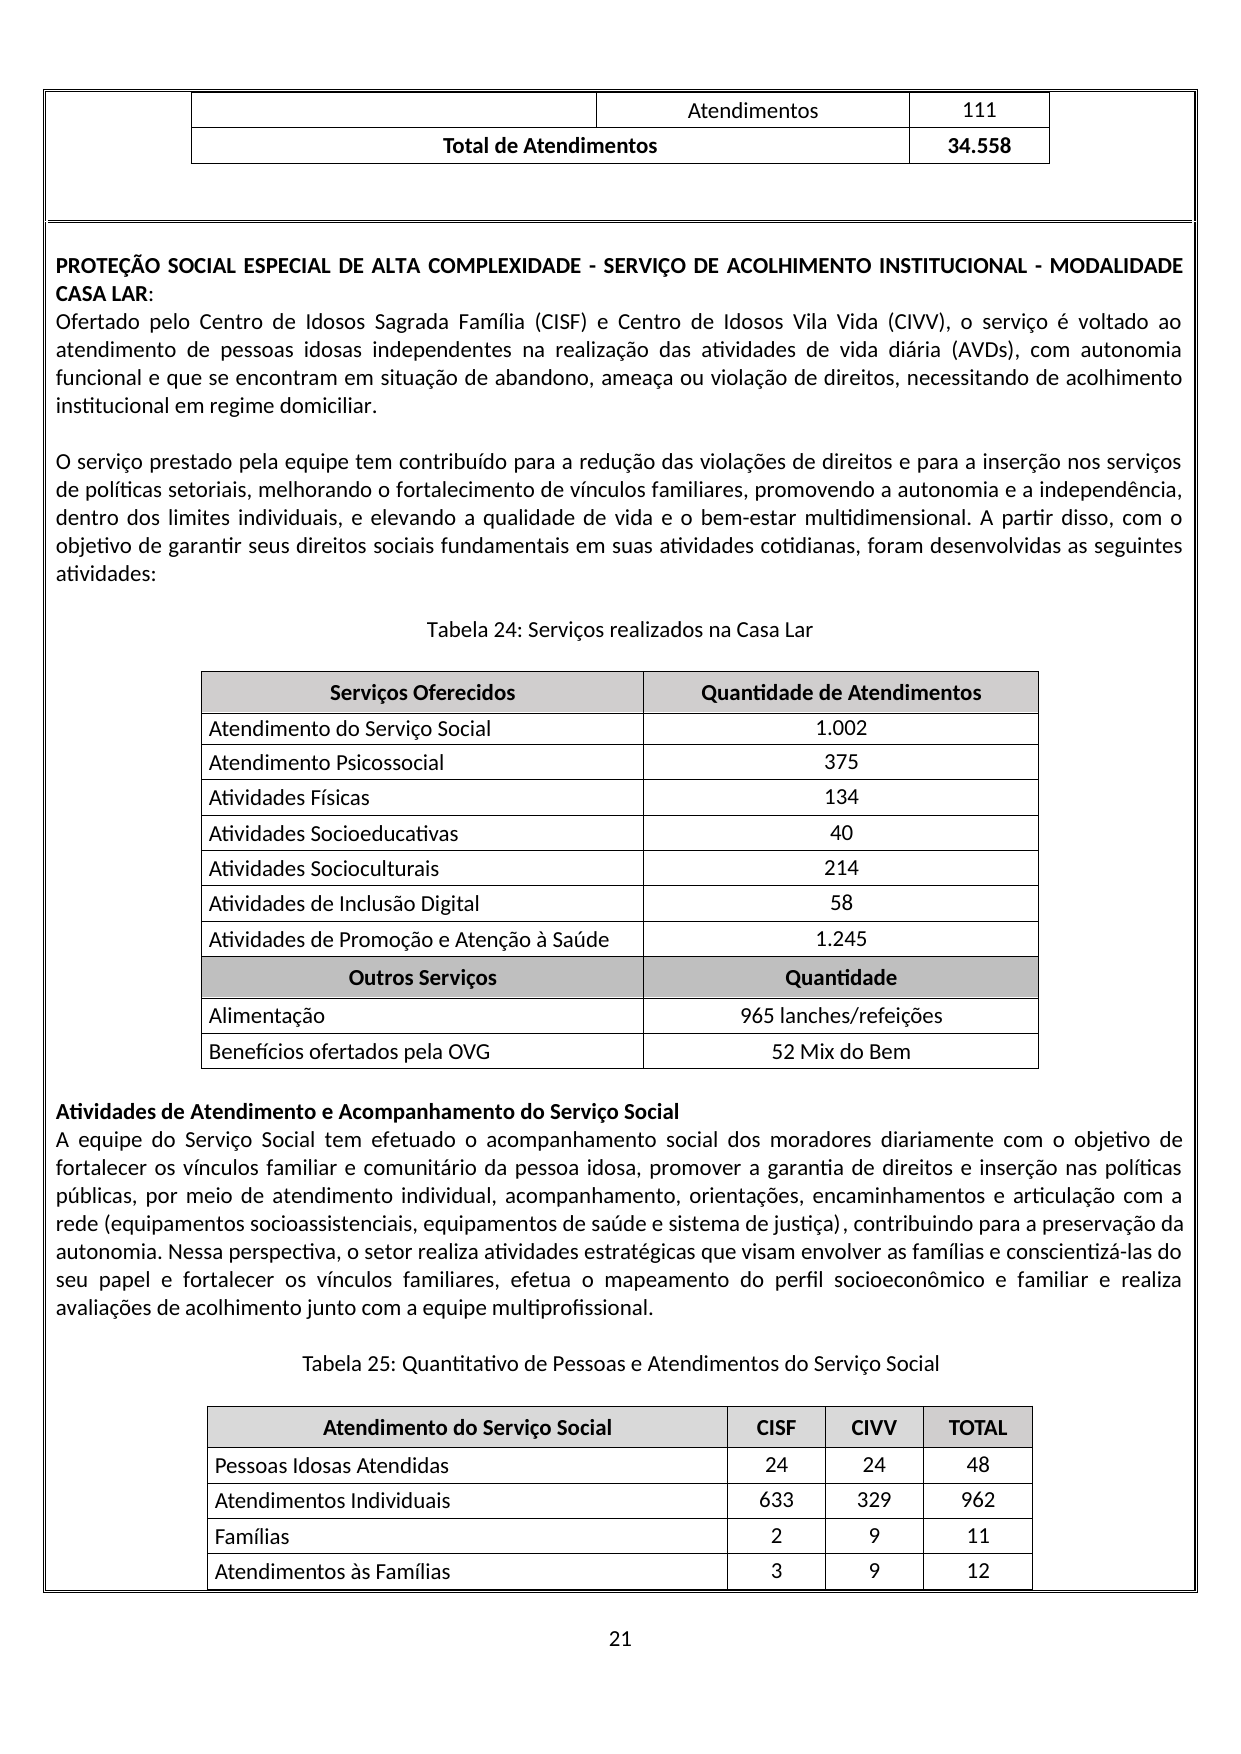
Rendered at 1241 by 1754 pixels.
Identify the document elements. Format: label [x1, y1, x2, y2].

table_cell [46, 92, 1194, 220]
table_cell [46, 220, 1195, 1590]
